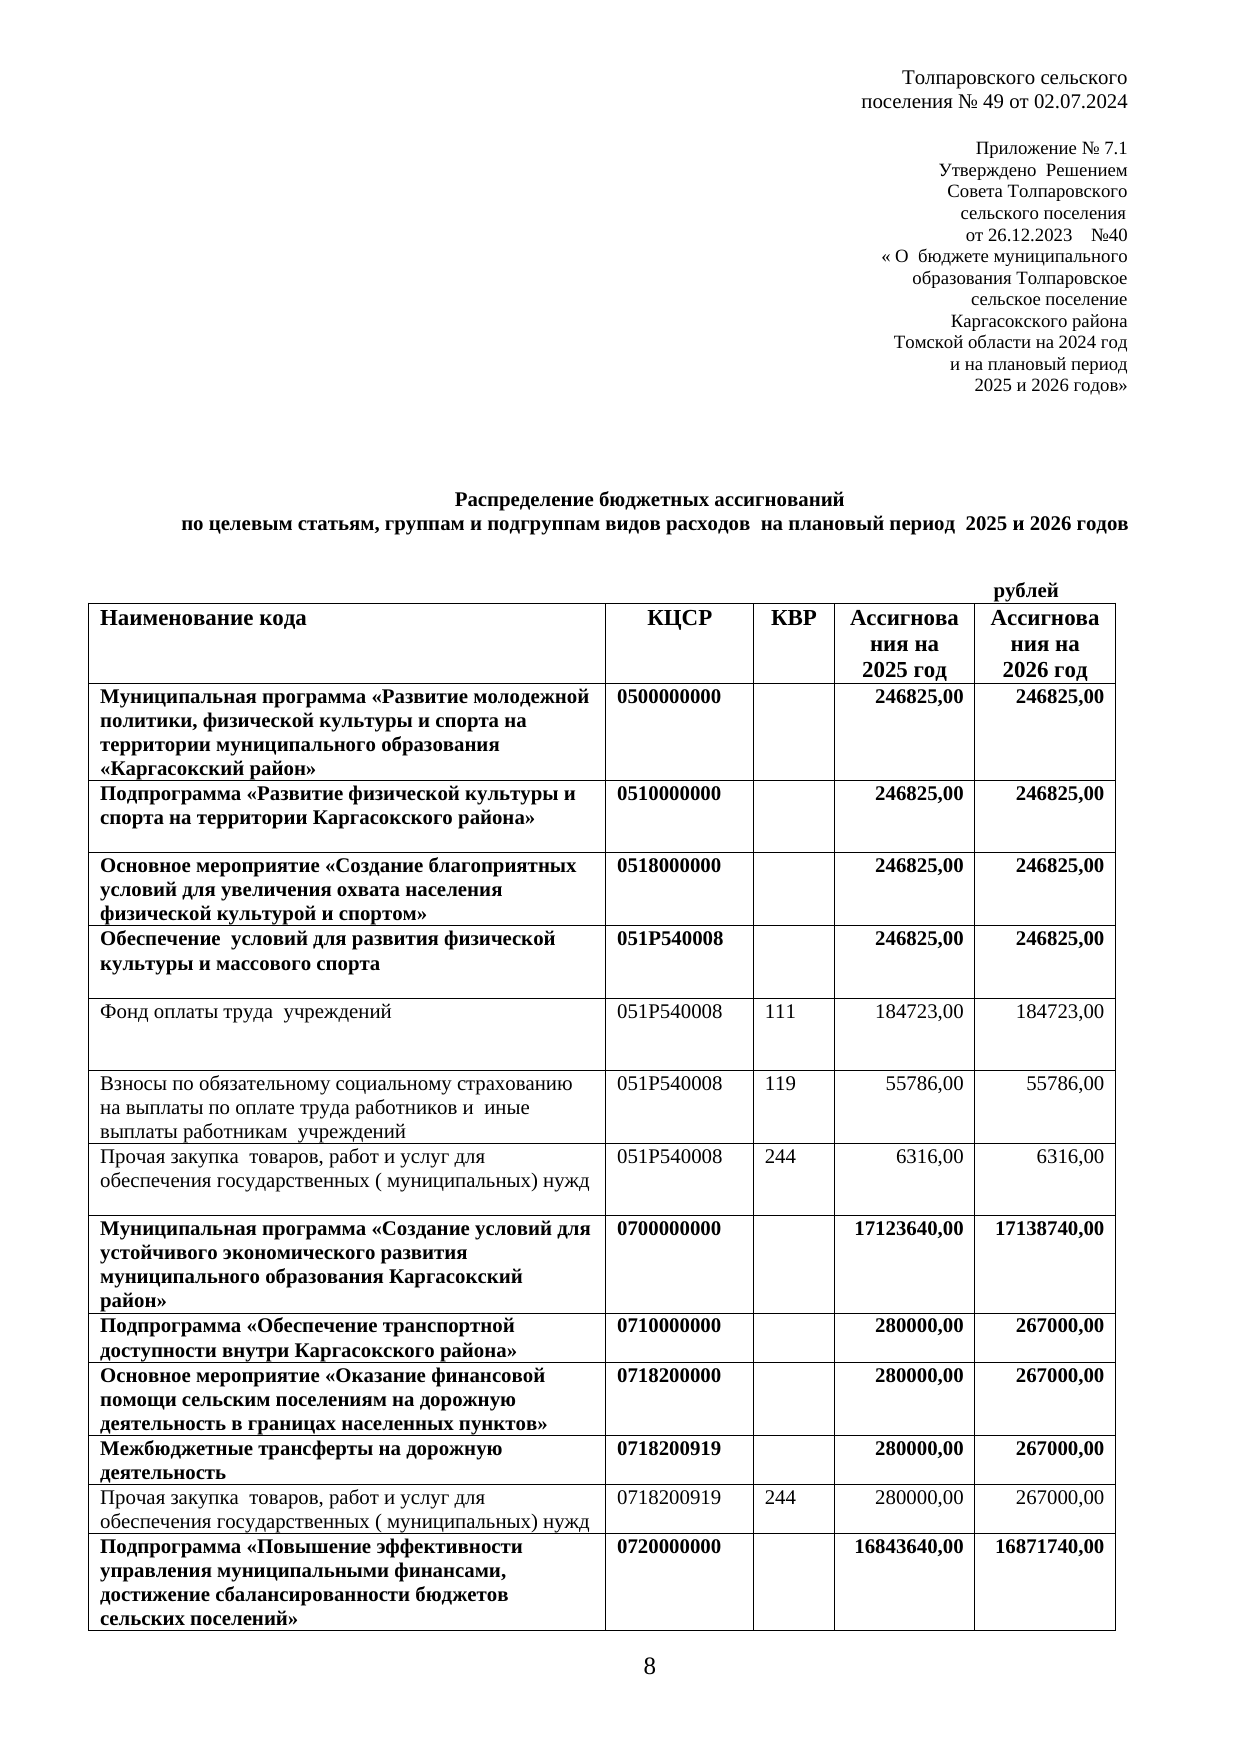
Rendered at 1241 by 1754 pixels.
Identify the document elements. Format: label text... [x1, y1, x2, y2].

table_cell Основное мероприятие «Создание благоприятных условий для увеличения охвата населения физической культурой и спортом» [89, 853, 605, 925]
table_cell 280000,00 [835, 1436, 974, 1484]
table_cell [754, 781, 834, 852]
table_cell [754, 684, 834, 780]
table_header КЦСР [606, 604, 753, 683]
table_cell 17138740,00 [975, 1216, 1115, 1312]
table_cell 184723,00 [835, 999, 974, 1070]
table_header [87, 65, 1139, 466]
table_cell 55786,00 [835, 1071, 974, 1143]
table_cell 246825,00 [835, 684, 974, 780]
table_header Ассигнования на 2026 год [975, 604, 1115, 683]
table_cell 051P540008 [606, 1071, 753, 1143]
table_cell Подпрограмма «Обеспечение транспортной доступности внутри Каргасокского района» [89, 1314, 605, 1362]
table_cell 17123640,00 [835, 1216, 974, 1312]
table_header КВР [754, 604, 834, 683]
table_cell 0500000000 [606, 684, 753, 780]
table_cell 246825,00 [975, 781, 1115, 852]
table_cell Подпрограмма «Повышение эффективности управления муниципальными финансами, достижение сбалансированности бюджетов сельских поселений» [89, 1534, 605, 1630]
table_cell 246825,00 [835, 853, 974, 925]
table_cell 280000,00 [835, 1363, 974, 1435]
table_cell 184723,00 [975, 999, 1115, 1070]
table_cell [754, 1314, 834, 1362]
table_cell Основное мероприятие «Оказание финансовой помощи сельским поселениям на дорожную деятельность в границах населенных пунктов» [89, 1363, 605, 1435]
table_cell [754, 1436, 834, 1484]
table_cell 246825,00 [975, 853, 1115, 925]
table_cell 246825,00 [975, 926, 1115, 997]
table_cell Муниципальная программа «Развитие молодежной политики, физической культуры и спорта на территории муниципального образования «Каргасокский район» [89, 684, 605, 780]
table_cell 55786,00 [975, 1071, 1115, 1143]
text по целевым статьям, группам и подгруппам видов расходов на плановый период 2025 и 2026 годов [89, 511, 1211, 535]
table_cell [754, 1216, 834, 1312]
table_cell 280000,00 [835, 1485, 974, 1533]
table_cell 0518000000 [606, 853, 753, 925]
table_cell 0510000000 [606, 781, 753, 852]
table_cell Обеспечение условий для развития физической культуры и массового спорта [89, 926, 605, 997]
table_cell 051P540008 [606, 926, 753, 997]
table_cell 244 [754, 1144, 834, 1215]
table_cell 280000,00 [835, 1314, 974, 1362]
table_cell 16871740,00 [975, 1534, 1115, 1630]
table_cell 119 [754, 1071, 834, 1143]
table_cell 246825,00 [835, 926, 974, 997]
table_cell 267000,00 [975, 1314, 1115, 1362]
table_cell [754, 926, 834, 997]
text рублей [89, 578, 1211, 602]
table_header Ассигнования на 2025 год [835, 604, 974, 683]
table_cell [754, 1534, 834, 1630]
table_cell 267000,00 [975, 1485, 1115, 1533]
table_cell 0720000000 [606, 1534, 753, 1630]
table_cell 244 [754, 1485, 834, 1533]
table_cell [754, 1363, 834, 1435]
table_cell 16843640,00 [835, 1534, 974, 1630]
table_cell Муниципальная программа «Создание условий для устойчивого экономического развития муниципального образования Каргасокский район» [89, 1216, 605, 1312]
table_cell 0710000000 [606, 1314, 753, 1362]
table_cell [754, 853, 834, 925]
table_cell 0718200919 [606, 1485, 753, 1533]
table_cell Фонд оплаты труда учреждений [89, 999, 605, 1070]
table_cell 0700000000 [606, 1216, 753, 1312]
table_cell Прочая закупка товаров, работ и услуг для обеспечения государственных ( муниципальных) нужд [89, 1485, 605, 1533]
table_cell 051P540008 [606, 1144, 753, 1215]
table_cell 051P540008 [606, 999, 753, 1070]
table_cell 267000,00 [975, 1363, 1115, 1435]
table_cell 6316,00 [835, 1144, 974, 1215]
table_cell 267000,00 [975, 1436, 1115, 1484]
table_cell 0718200919 [606, 1436, 753, 1484]
table_cell Прочая закупка товаров, работ и услуг для обеспечения государственных ( муниципальных) нужд [89, 1144, 605, 1215]
table_cell 246825,00 [975, 684, 1115, 780]
table_cell Взносы по обязательному социальному страхованию на выплаты по оплате труда работников и иные выплаты работникам учреждений [89, 1071, 605, 1143]
table_cell 111 [754, 999, 834, 1070]
table_cell 0718200000 [606, 1363, 753, 1435]
table_cell Подпрограмма «Развитие физической культуры и спорта на территории Каргасокского района» [89, 781, 605, 852]
table_cell 6316,00 [975, 1144, 1115, 1215]
table_cell Межбюджетные трансферты на дорожную деятельность [89, 1436, 605, 1484]
text Распределение бюджетных ассигнований [89, 487, 1211, 511]
table_cell 246825,00 [835, 781, 974, 852]
table_header Наименование кода [89, 604, 605, 683]
